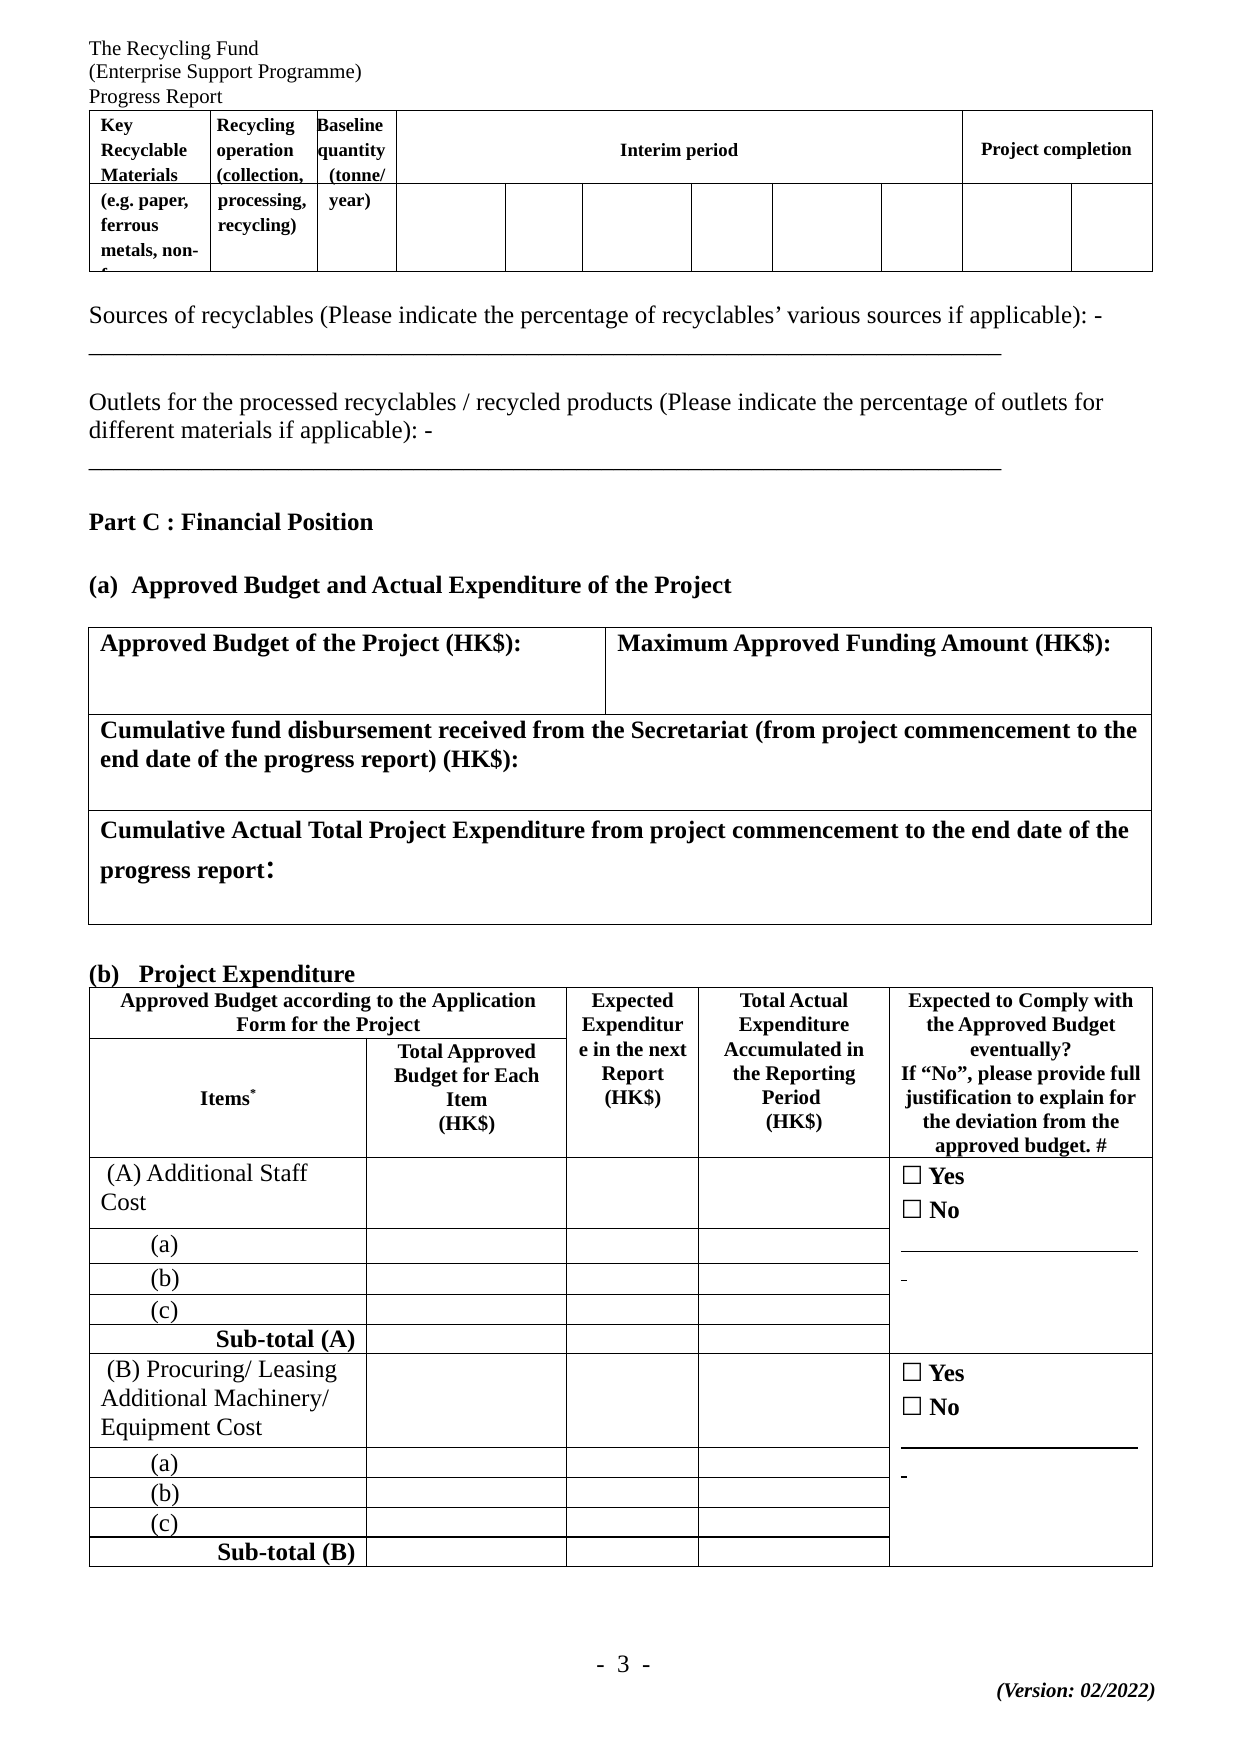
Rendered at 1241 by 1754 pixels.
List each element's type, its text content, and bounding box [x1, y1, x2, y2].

list Project Expenditure [89, 962, 1152, 987]
table_cell [567, 1448, 698, 1477]
table_cell [567, 1264, 698, 1294]
table_cell [699, 1264, 889, 1294]
table_cell (c) [90, 1508, 366, 1536]
table_cell [567, 1538, 698, 1566]
table_cell [567, 1354, 698, 1447]
table_cell [367, 1264, 566, 1294]
text Sources of recyclables (Please indicate the percentage of recyclables’ various sources if applicable): _________________________________________________________________________ [89, 300, 1152, 358]
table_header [318, 111, 396, 183]
table_cell [367, 1448, 566, 1477]
table_cell [773, 184, 881, 271]
table_cell Sub-total (B) [90, 1538, 366, 1566]
table_cell [699, 1508, 889, 1536]
table_cell Total Approved Budget for Each Item (HK$) [367, 1039, 566, 1157]
table_cell Items* [90, 1039, 366, 1157]
subtitle Part C : Financial Position [89, 507, 1152, 536]
table_cell [699, 1354, 889, 1447]
table_cell [1072, 184, 1152, 271]
table_cell [699, 1158, 889, 1228]
table_cell [367, 1354, 566, 1447]
table_cell [367, 1538, 566, 1566]
table_cell [567, 1158, 698, 1228]
table_cell [318, 184, 396, 271]
table_cell [567, 1478, 698, 1507]
table_cell [367, 1158, 566, 1228]
table_cell (B) Procuring/ Leasing Additional Machinery/ Equipment Cost [90, 1354, 366, 1447]
table_header Approved Budget according to the Application Form for the Project [90, 988, 566, 1038]
table_cell (c) [90, 1295, 366, 1323]
table_header Maximum Approved Funding Amount (HK$): [606, 628, 1151, 714]
table_header Approved Budget of the Project (HK$): [89, 628, 605, 714]
table_cell [367, 1229, 566, 1262]
text Outlets for the processed recyclables / recycled products (Please indicate the percentage of outlets for different materials if applicable): _________________________________________________________________________ [89, 387, 1152, 473]
list Approved Budget and Actual Expenditure of the Project [89, 573, 1152, 598]
table_cell [567, 1229, 698, 1262]
table_cell [367, 1508, 566, 1536]
table_cell [699, 1325, 889, 1353]
table_cell [583, 184, 691, 271]
table_cell (A) Additional Staff Cost [90, 1158, 366, 1228]
table_cell [367, 1478, 566, 1507]
table_cell Yes No [890, 1354, 1152, 1566]
table_header Total Actual Expenditure Accumulated in the Reporting Period (HK$) [699, 988, 889, 1157]
table_cell [567, 1508, 698, 1536]
table_header Expected Expenditure in the next Report (HK$) [567, 988, 698, 1157]
table_cell (b) [90, 1478, 366, 1507]
table_cell [699, 1295, 889, 1323]
table_header Expected to Comply with the Approved Budget eventually? If “No”, please provide full justification to explain for the deviation from the approved budget. # [890, 988, 1152, 1157]
table_cell [963, 184, 1071, 271]
table_cell [90, 184, 210, 271]
table_cell (a) [90, 1229, 366, 1262]
table_cell Cumulative Actual Total Project Expenditure from project commencement to the end date of the progress report： [89, 811, 1151, 924]
table_cell [506, 184, 582, 271]
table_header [90, 111, 210, 183]
table_cell [699, 1229, 889, 1262]
table_cell [367, 1295, 566, 1323]
table_cell Cumulative fund disbursement received from the Secretariat (from project commencement to the end date of the progress report) (HK$): [89, 715, 1151, 810]
table_cell Sub-total (A) [90, 1325, 366, 1353]
table_cell [567, 1325, 698, 1353]
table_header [211, 111, 317, 183]
table_cell [699, 1448, 889, 1477]
table_cell [882, 184, 962, 271]
table_cell [699, 1538, 889, 1566]
table_header Project completion [963, 111, 1152, 183]
table_cell [692, 184, 772, 271]
table_cell [699, 1478, 889, 1507]
table_cell Yes No [890, 1158, 1152, 1353]
table_cell [397, 184, 505, 271]
table_cell [567, 1295, 698, 1323]
table_cell (a) [90, 1448, 366, 1477]
table_cell (b) [90, 1264, 366, 1294]
table_cell [367, 1325, 566, 1353]
table_header Interim period [397, 111, 962, 183]
table_cell [211, 184, 317, 271]
